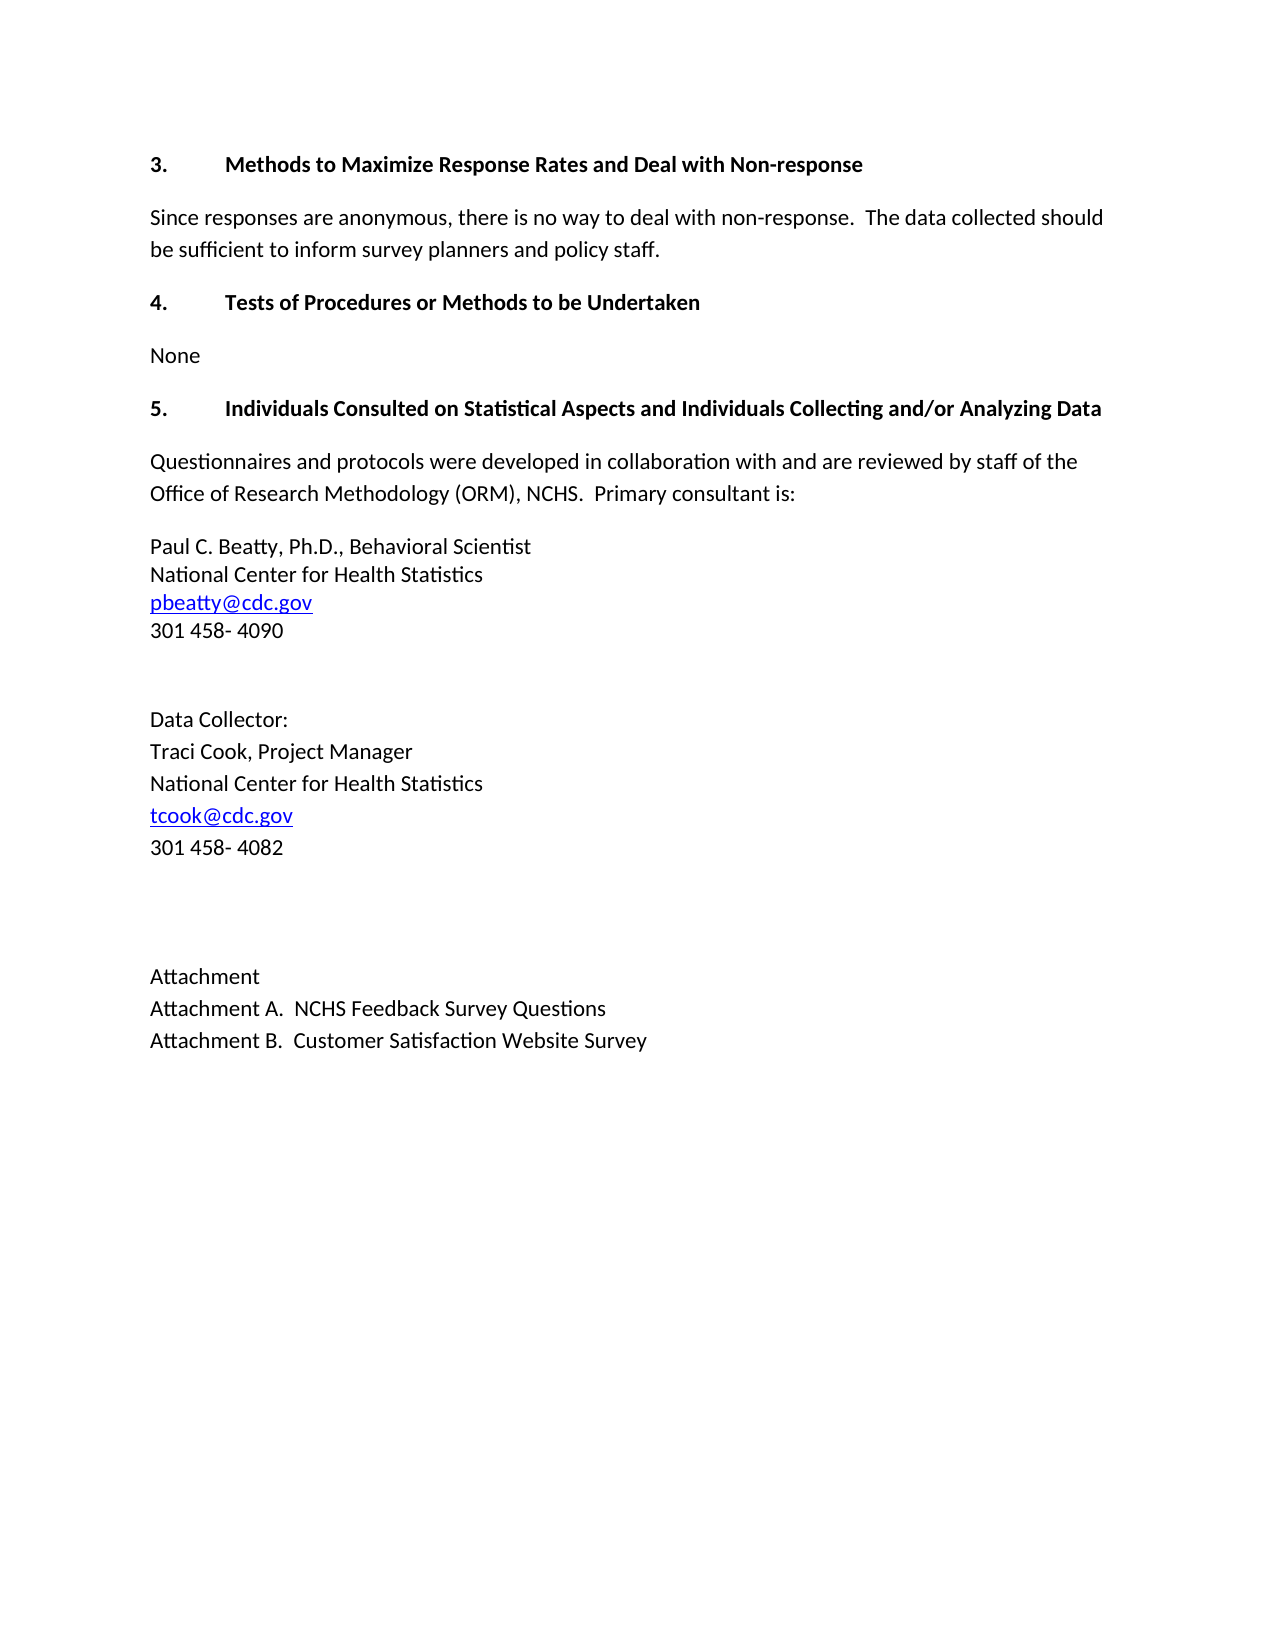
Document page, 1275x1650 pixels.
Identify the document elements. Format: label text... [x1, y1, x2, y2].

text Attachment A. NCHS Feedback Survey Questions [150, 994, 1125, 1022]
text National Center for Health Statistics [150, 561, 1125, 588]
text pbeatty@cdc.gov [150, 588, 1125, 617]
text National Center for Health Statistics [150, 769, 1125, 797]
text 301 458- 4082 [150, 833, 1125, 862]
text Attachment B. Customer Satisfaction Website Survey [150, 1027, 1125, 1055]
text 3. Methods to Maximize Response Rates and Deal with Non-response [150, 150, 1125, 178]
text tcook@cdc.gov [150, 801, 1125, 829]
text None [150, 341, 1125, 369]
text 4. Tests of Procedures or Methods to be Undertaken [150, 288, 1125, 316]
text Data Collector: [150, 705, 1125, 733]
text Traci Cook, Project Manager [150, 737, 1125, 765]
text Paul C. Beatty, Ph.D., Behavioral Scientist [150, 532, 1125, 561]
text Questionnaires and protocols were developed in collaboration with and are reviewed by staff of the Office of Research Methodology (ORM), NCHS. Primary consultant is: [150, 447, 1125, 507]
text Attachment [150, 962, 1125, 990]
text Since responses are anonymous, there is no way to deal with non-response. The data collected should be sufficient to inform survey planners and policy staff. [150, 203, 1125, 263]
text 5. Individuals Consulted on Statistical Aspects and Individuals Collecting and/or Analyzing Data [150, 394, 1125, 422]
text 301 458- 4090 [150, 617, 1125, 644]
